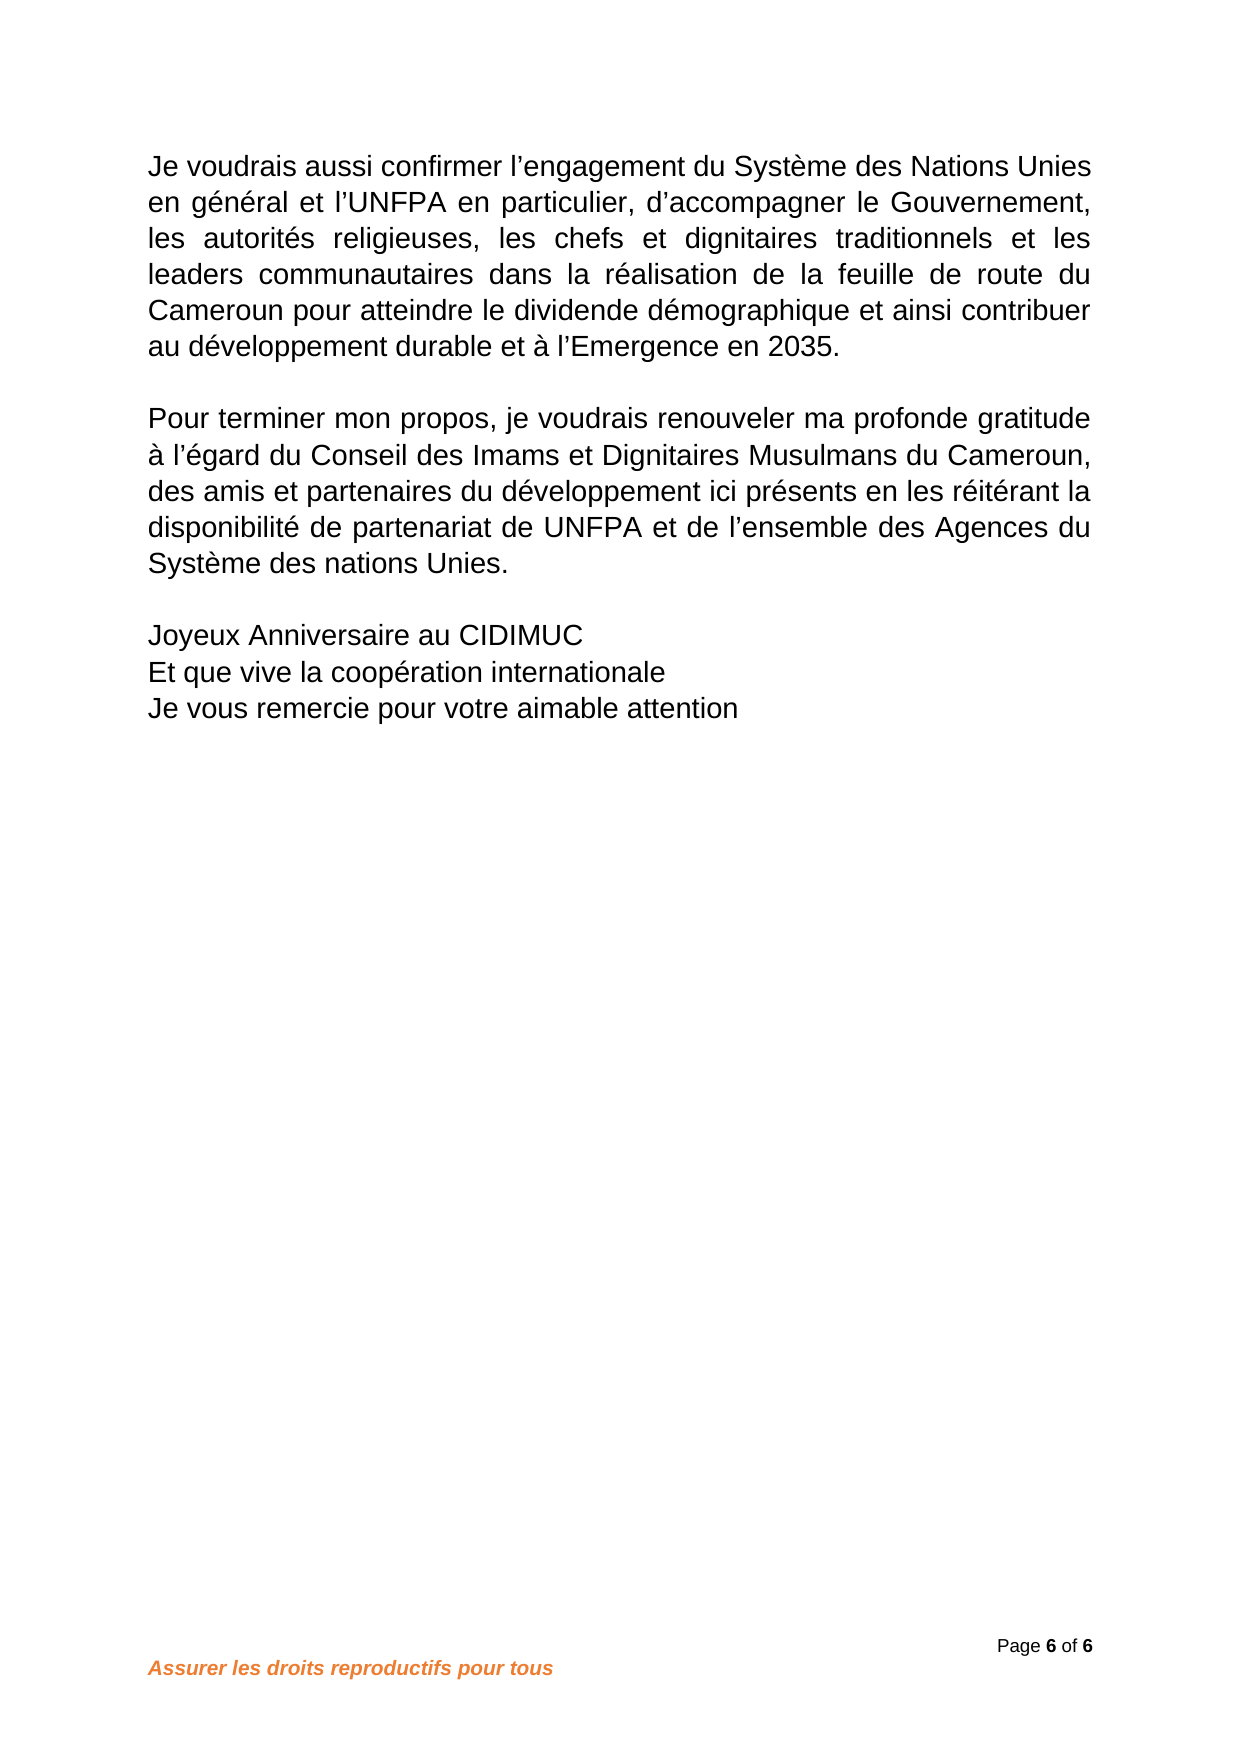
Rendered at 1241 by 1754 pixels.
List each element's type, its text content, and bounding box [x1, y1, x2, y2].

text Joyeux Anniversaire au CIDIMUC [148, 618, 1093, 652]
text Et que vive la coopération internationale [148, 654, 1093, 688]
text Je voudrais aussi confirmer l’engagement du Système des Nations Unies en général et l’UNFPA en particulier, d’accompagner le Gouvernement, les autorités religieuses, les chefs et dignitaires traditionnels et les leaders communautaires dans la réalisation de la feuille de route du Cameroun pour atteindre le dividende démographique et ainsi contribuer au développement durable et à l’Emergence en 2035. [148, 148, 1093, 363]
text Pour terminer mon propos, je voudrais renouveler ma profonde gratitude à l’égard du Conseil des Imams et Dignitaires Musulmans du Cameroun, des amis et partenaires du développement ici présents en les réitérant la disponibilité de partenariat de UNFPA et de l’ensemble des Agences du Système des nations Unies. [148, 402, 1093, 580]
text Je vous remercie pour votre aimable attention [148, 691, 1093, 724]
